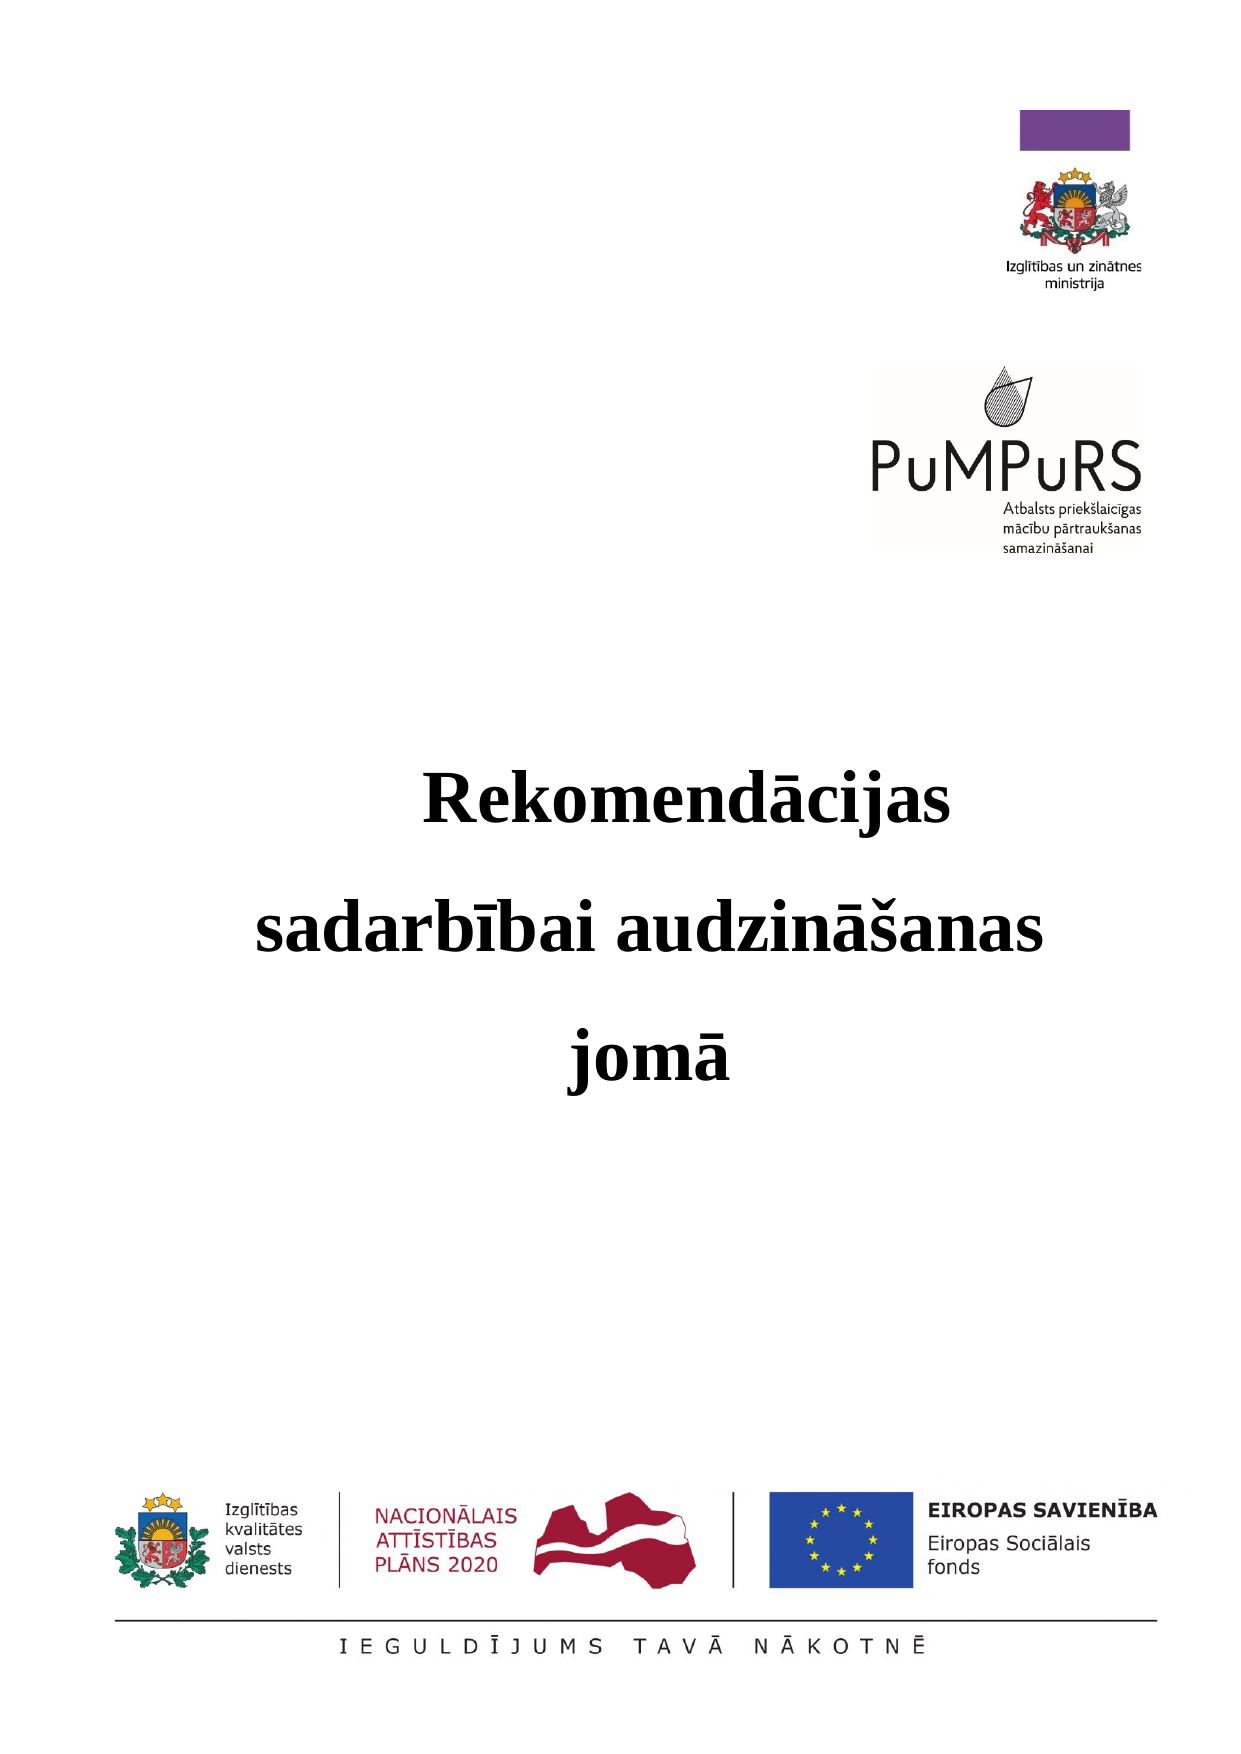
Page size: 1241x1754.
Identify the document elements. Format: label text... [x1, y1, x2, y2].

picture [1007, 110, 1142, 291]
picture [872, 366, 1141, 553]
text Rekomendācijas sadarbībai audzināšanas jomā [177, 752, 1122, 1097]
picture [78, 1455, 1194, 1691]
